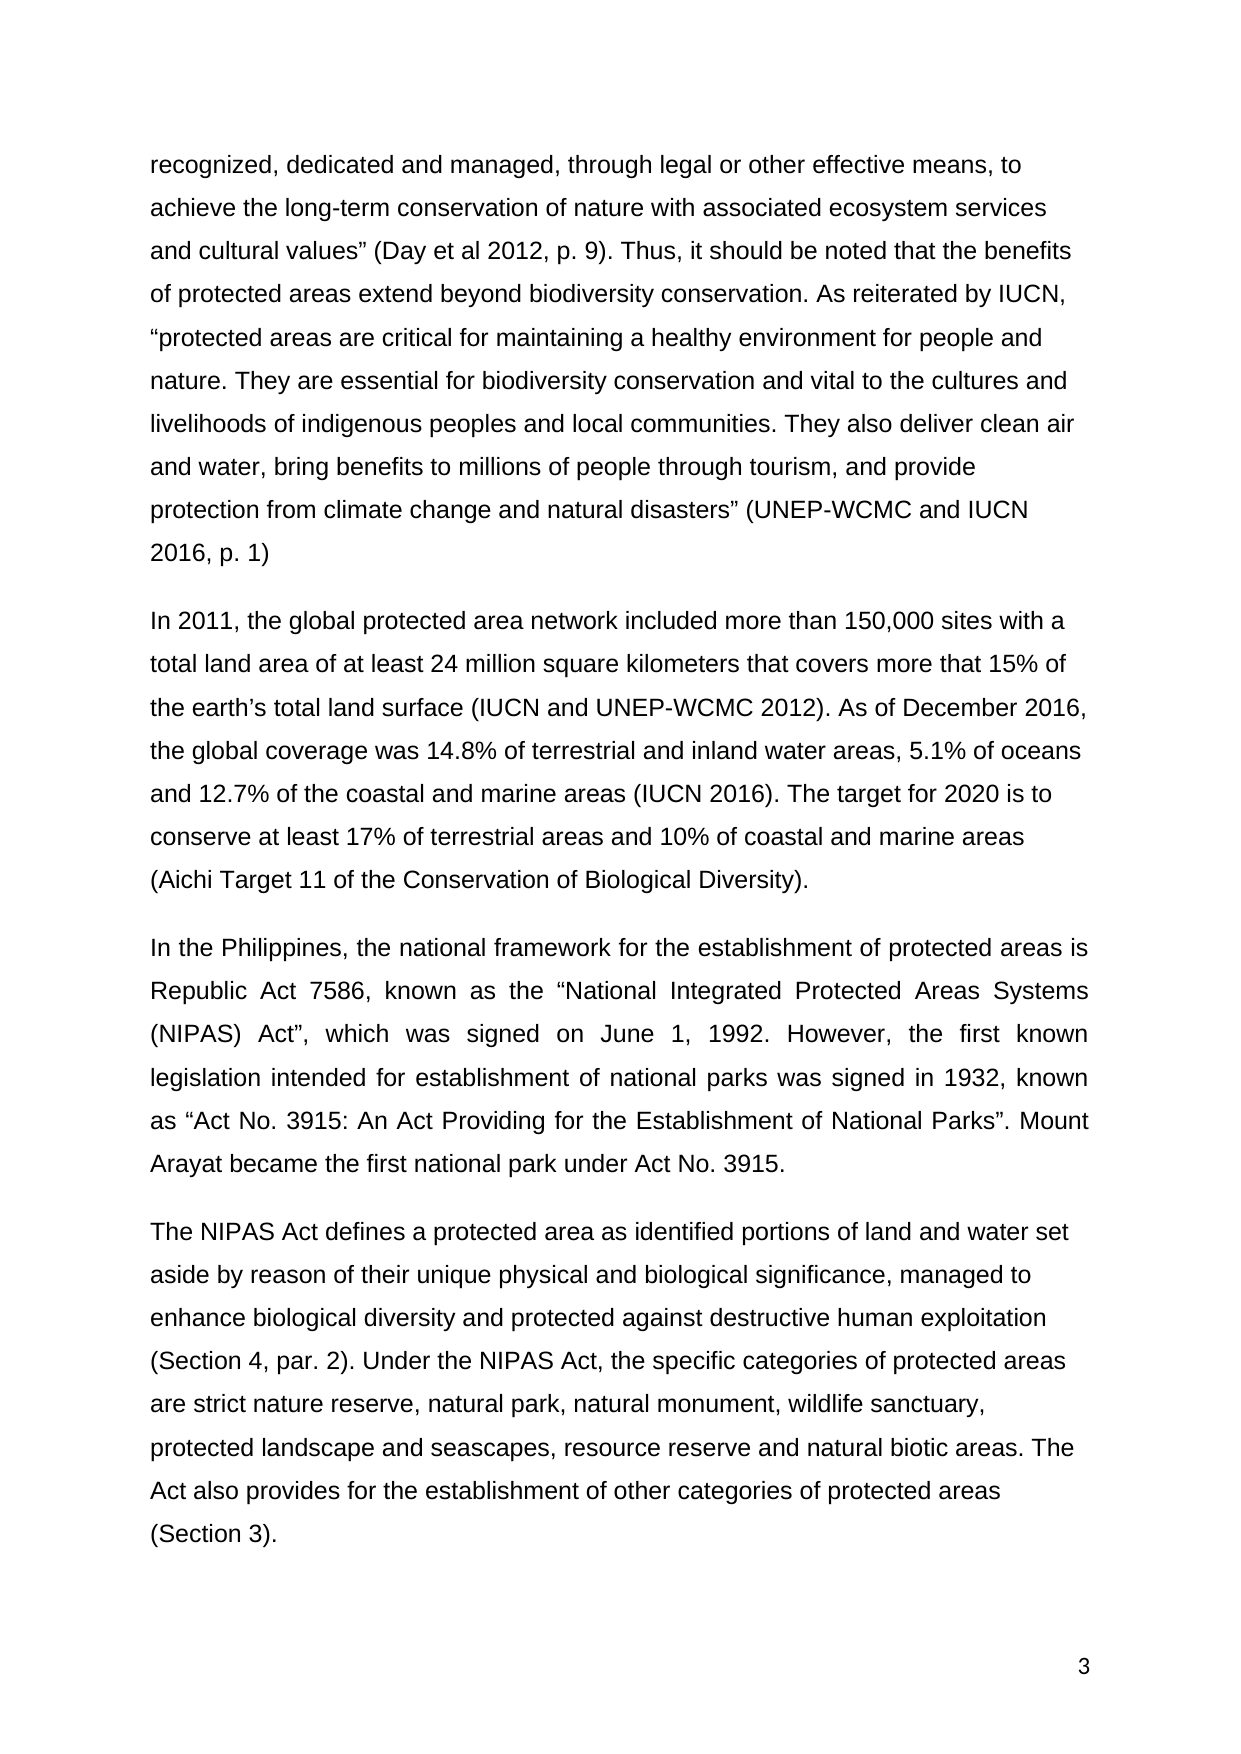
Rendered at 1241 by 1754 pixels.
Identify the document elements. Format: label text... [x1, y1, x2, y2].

text In the Philippines, the national framework for the establishment of protected areas is Republic Act 7586, known as the “National Integrated Protected Areas Systems (NIPAS) Act”, which was signed on June 1, 1992. However, the first known legislation intended for establishment of national parks was signed in 1932, known as “Act No. 3915: An Act Providing for the Establishment of National Parks”. Mount Arayat became the first national park under Act No. 3915. [150, 933, 1090, 1177]
text The NIPAS Act defines a protected area as identified portions of land and water set aside by reason of their unique physical and biological significance, managed to enhance biological diversity and protected against destructive human exploitation (Section 4, par. 2). Under the NIPAS Act, the specific categories of protected areas are strict nature reserve, natural park, natural monument, wildlife sanctuary, protected landscape and seascapes, resource reserve and natural biotic areas. The Act also provides for the establishment of other categories of protected areas (Section 3). [150, 1217, 1090, 1547]
list In 2011, the global protected area network included more than 150,000 sites with a total land area of at least 24 million square kilometers that covers more that 15% of the earth’s total land surface (IUCN and UNEP-WCMC 2012). As of December 2016, the global coverage was 14.8% of terrestrial and inland water areas, 5.1% of oceans and 12.7% of the coastal and marine areas (IUCN 2016). The target for 2020 is to conserve at least 17% of terrestrial areas and 10% of coastal and marine areas (Aichi Target 11 of the Conservation of Biological Diversity). [150, 606, 1090, 894]
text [150, 150, 1090, 567]
